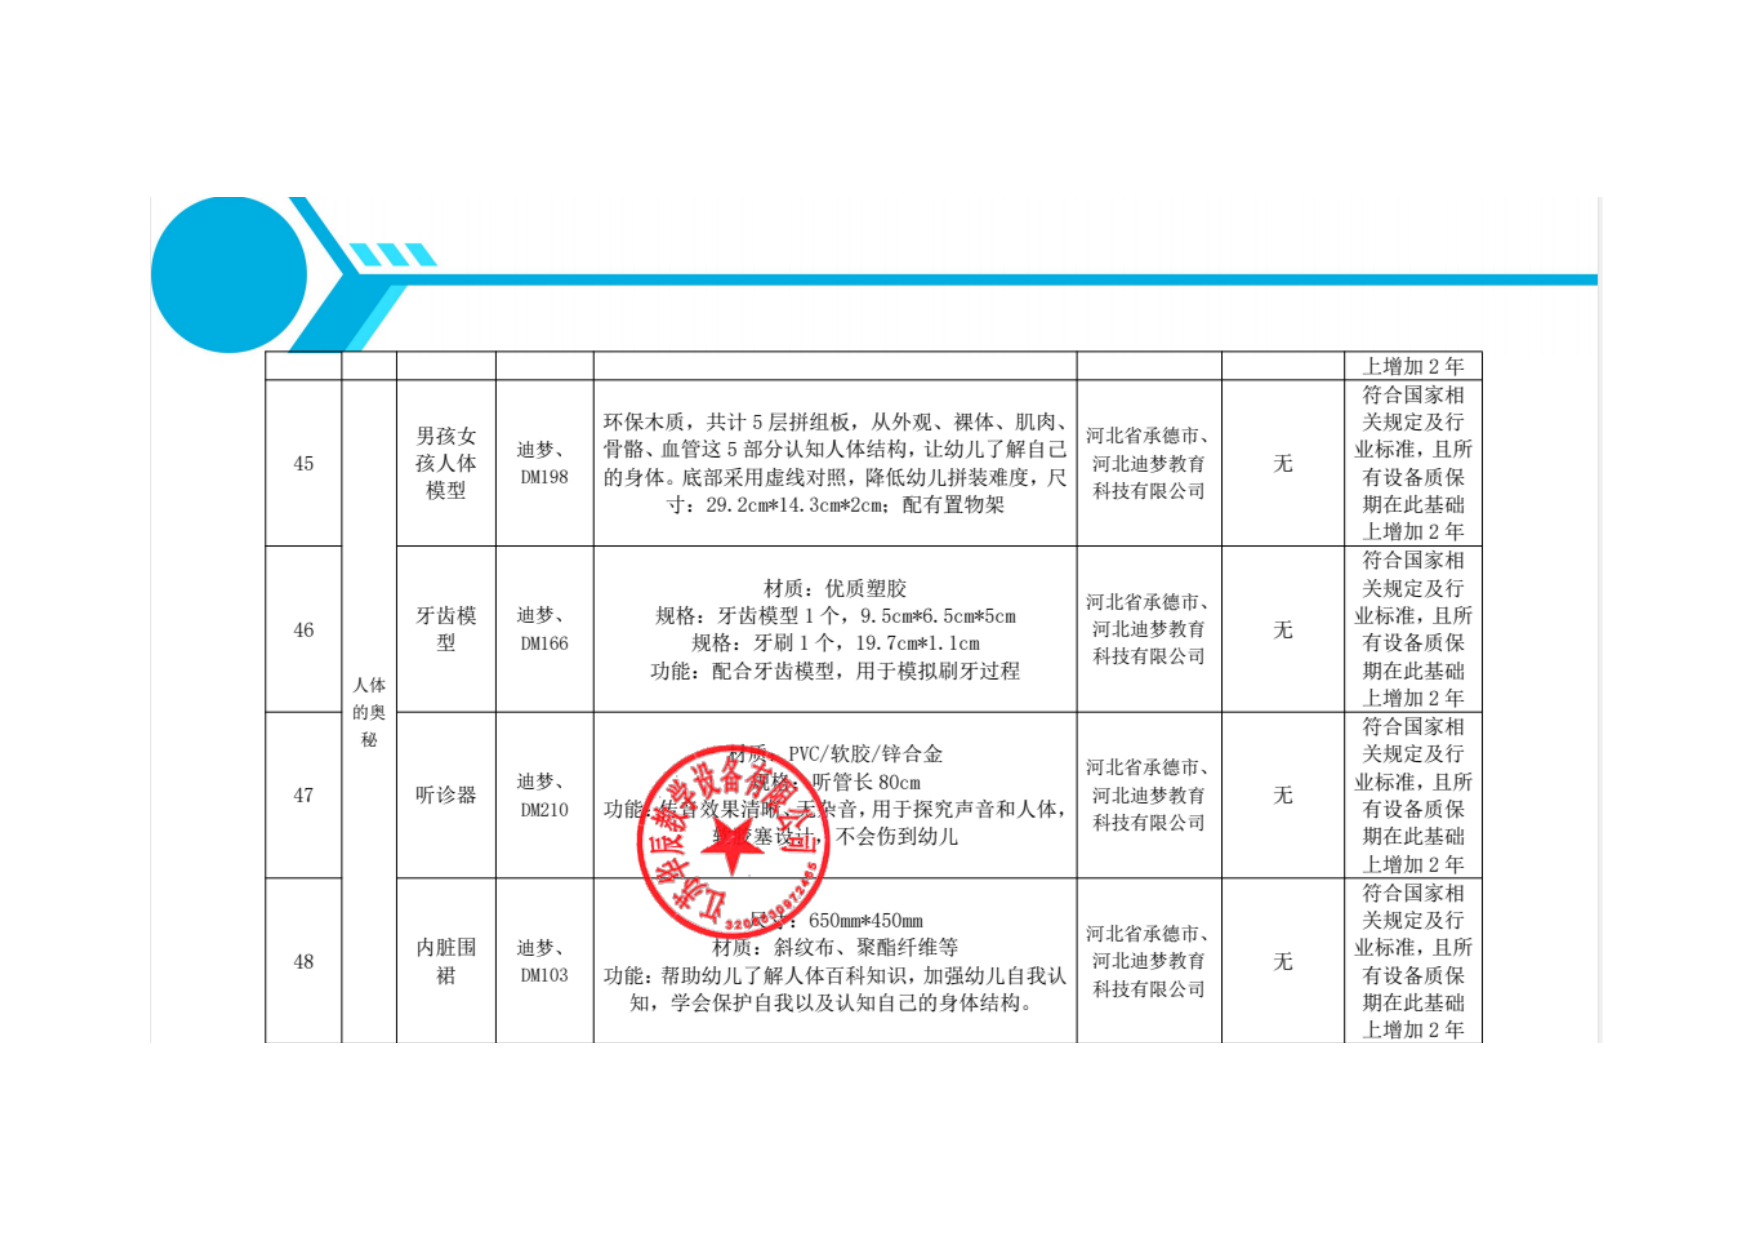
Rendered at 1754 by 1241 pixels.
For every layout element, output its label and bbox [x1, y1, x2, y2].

picture [150, 197, 1603, 1043]
